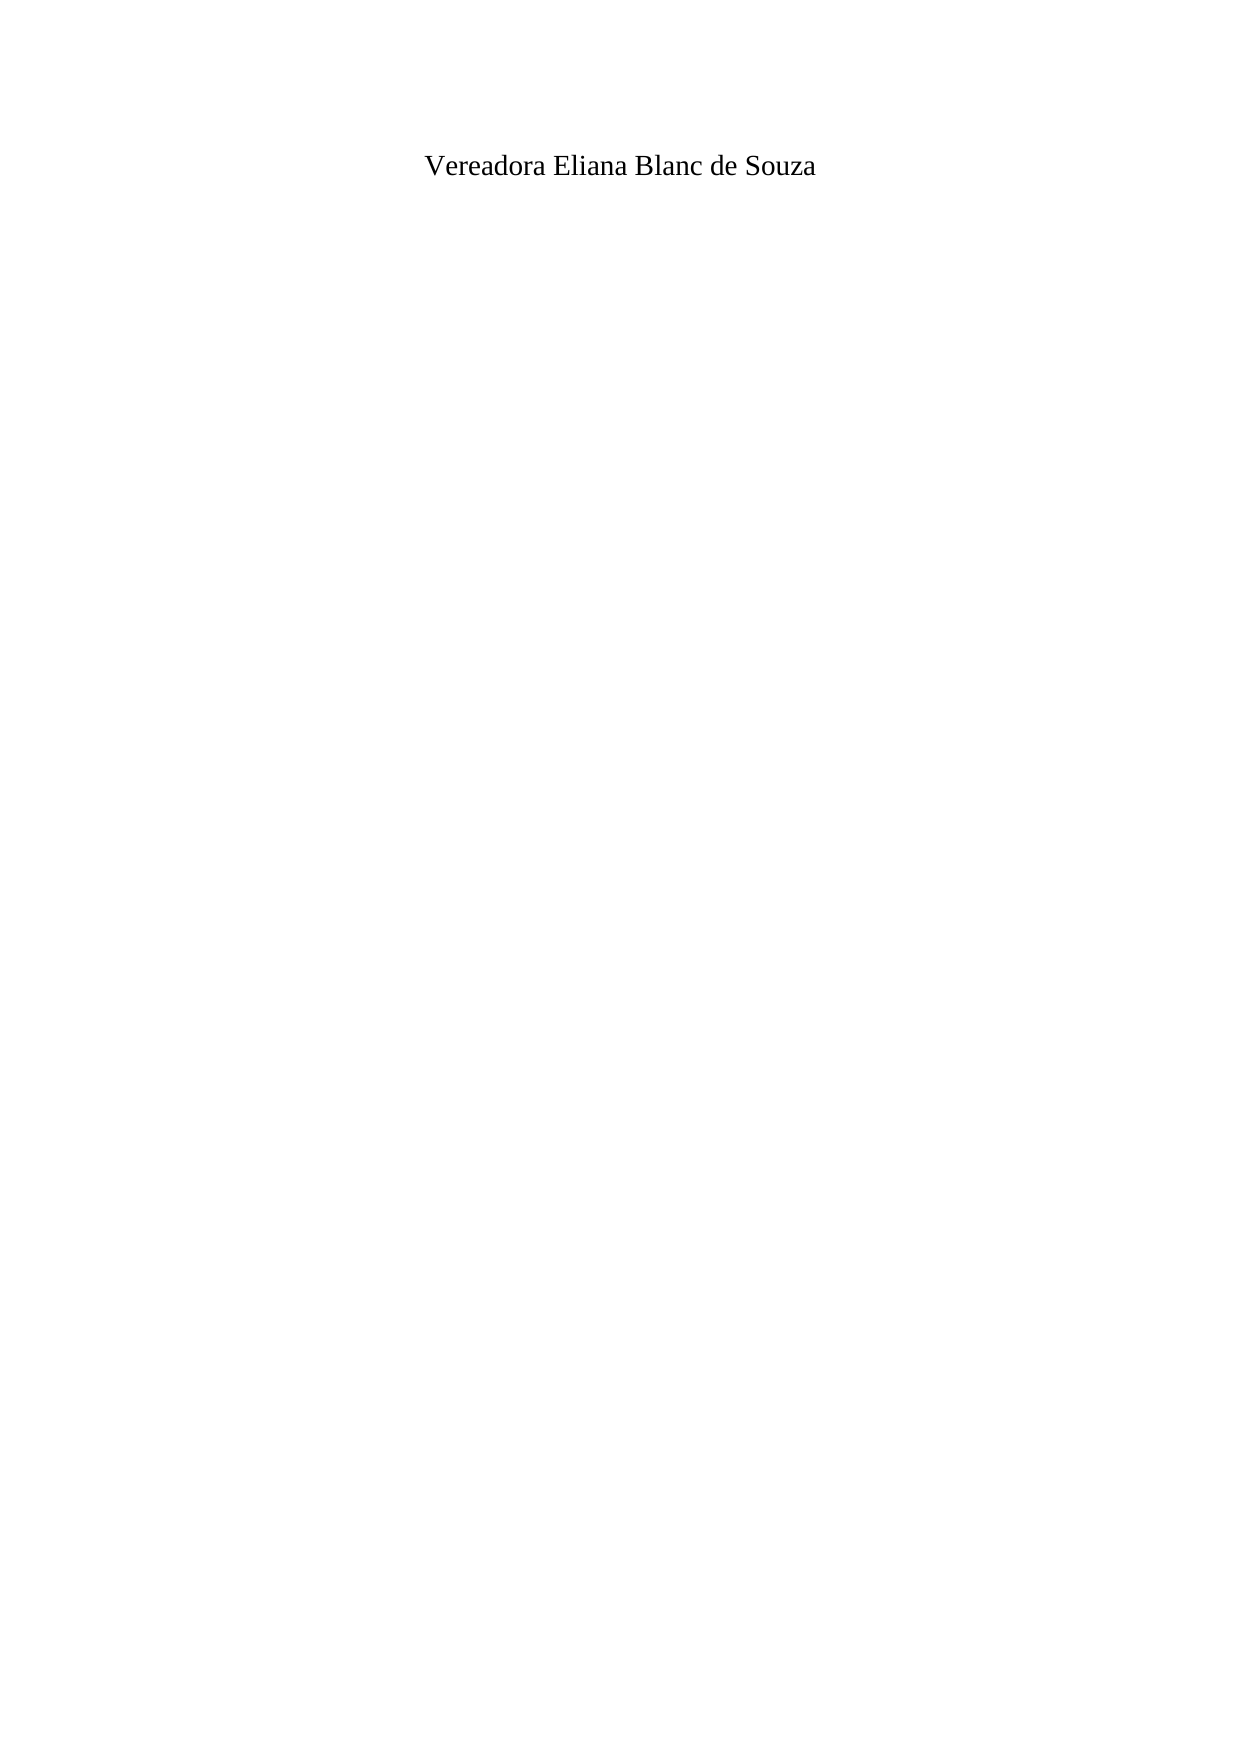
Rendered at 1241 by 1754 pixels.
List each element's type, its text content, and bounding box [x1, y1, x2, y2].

text Vereadora Eliana Blanc de Souza [177, 148, 1063, 181]
